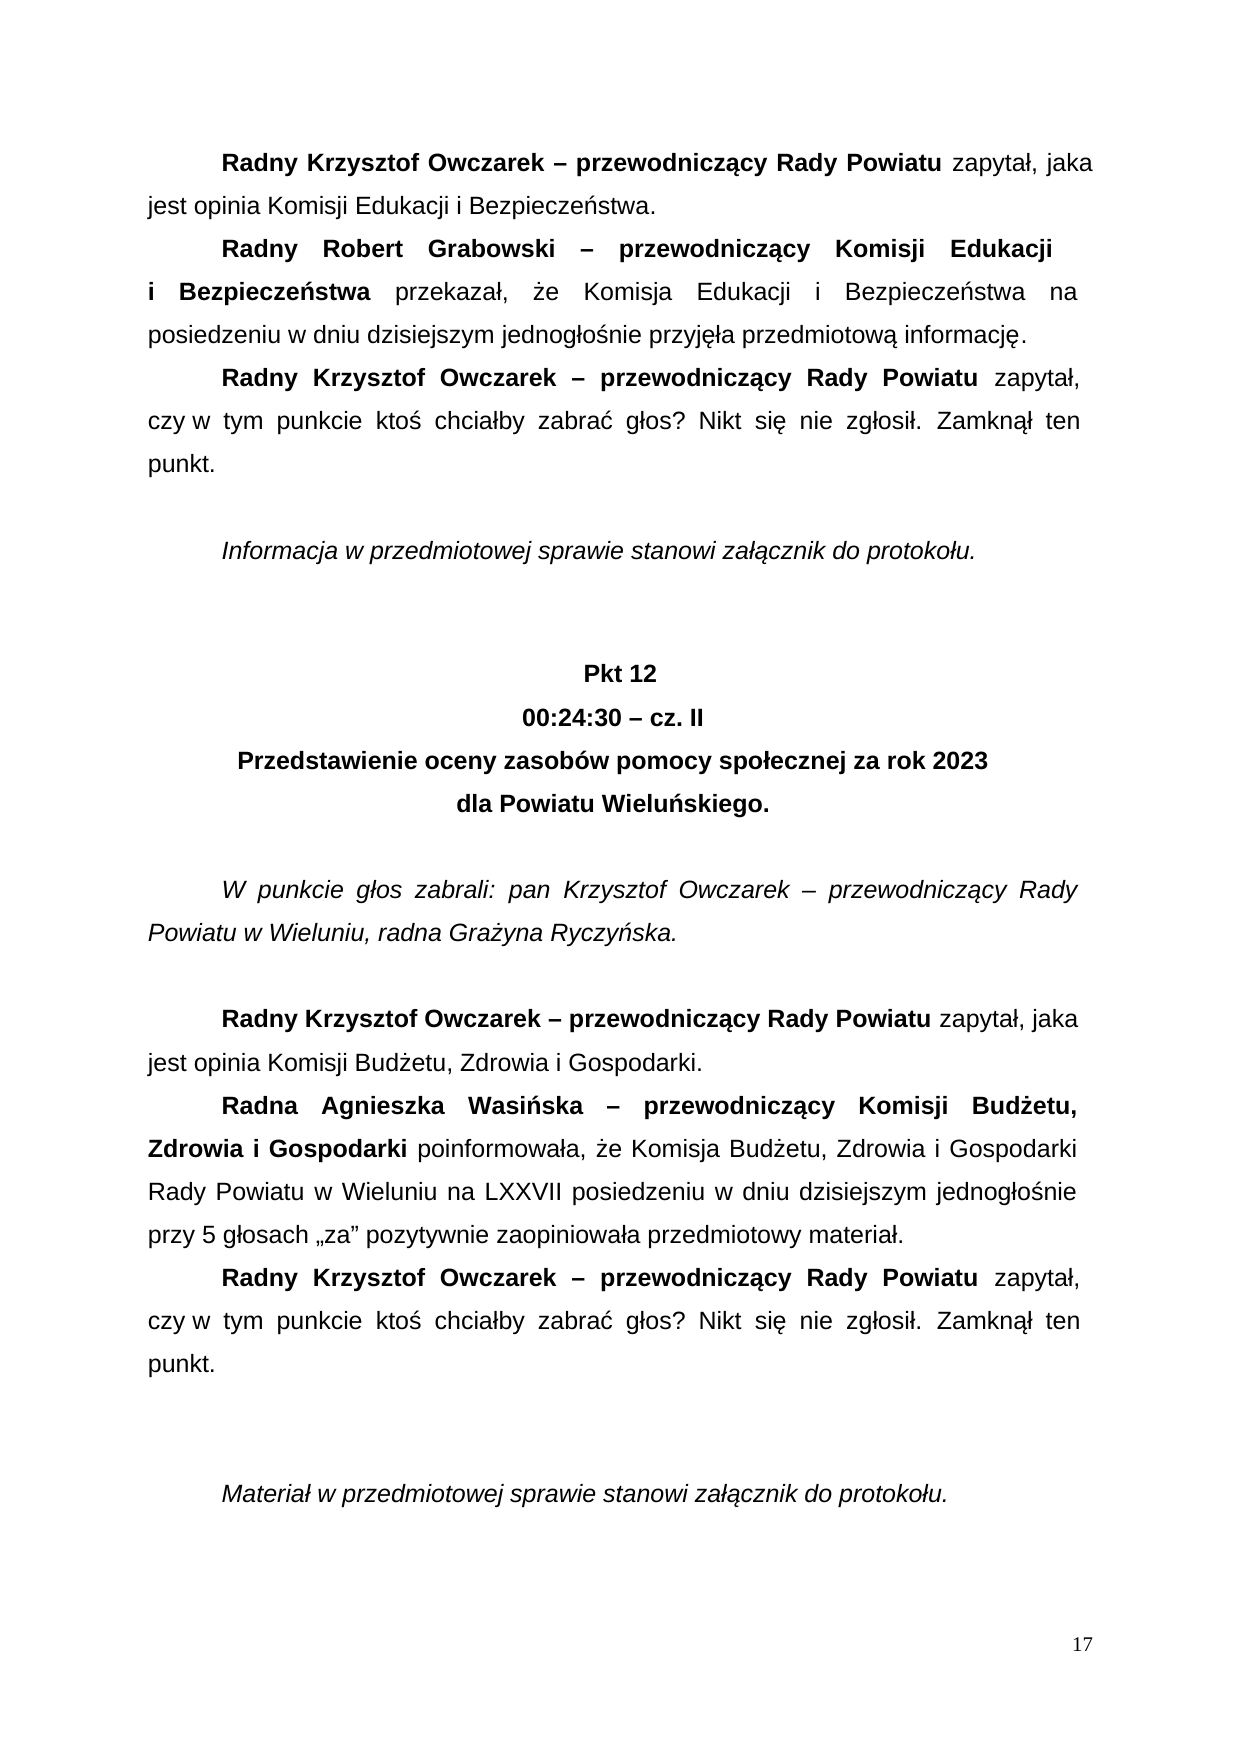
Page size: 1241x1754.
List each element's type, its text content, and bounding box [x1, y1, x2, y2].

text Radny Krzysztof Owczarek – przewodniczący Rady Powiatu zapytał, czy w tym punkcie ktoś chciałby zabrać głos? Nikt się nie zgłosił. Zamknął ten punkt. [148, 1263, 1080, 1378]
text dla Powiatu Wieluńskiego. [148, 789, 1078, 818]
text Przedstawienie oceny zasobów pomocy społecznej za rok 2023 [148, 746, 1078, 774]
text 00:24:30 – cz. II [148, 703, 1078, 731]
text Pkt 12 [148, 659, 1093, 688]
text Radny Krzysztof Owczarek – przewodniczący Rady Powiatu zapytał, jaka jest opinia Komisji Budżetu, Zdrowia i Gospodarki. [148, 1004, 1078, 1076]
text Materiał w przedmiotowej sprawie stanowi załącznik do protokołu. [148, 1479, 1093, 1508]
text Informacja w przedmiotowej sprawie stanowi załącznik do protokołu. [148, 536, 1093, 564]
text Radny Krzysztof Owczarek – przewodniczący Rady Powiatu zapytał, jaka jest opinia Komisji Edukacji i Bezpieczeństwa. [148, 148, 1093, 219]
text W punkcie głos zabrali: pan Krzysztof Owczarek – przewodniczący Rady Powiatu w Wieluniu, radna Grażyna Ryczyńska. [148, 875, 1078, 947]
text Radna Agnieszka Wasińska – przewodniczący Komisji Budżetu, Zdrowia i Gospodarki poinformowała, że Komisja Budżetu, Zdrowia i Gospodarki Rady Powiatu w Wieluniu na LXXVII posiedzeniu w dniu dzisiejszym jednogłośnie przy 5 głosach „za” pozytywnie zaopiniowała przedmiotowy materiał. [148, 1091, 1078, 1249]
text Radny Robert Grabowski – przewodniczący Komisji Edukacji i Bezpieczeństwa przekazał, że Komisja Edukacji i Bezpieczeństwa na posiedzeniu w dniu dzisiejszym jednogłośnie przyjęła przedmiotową informację. [148, 234, 1078, 349]
text Radny Krzysztof Owczarek – przewodniczący Rady Powiatu zapytał, czy w tym punkcie ktoś chciałby zabrać głos? Nikt się nie zgłosił. Zamknął ten punkt. [148, 363, 1080, 478]
